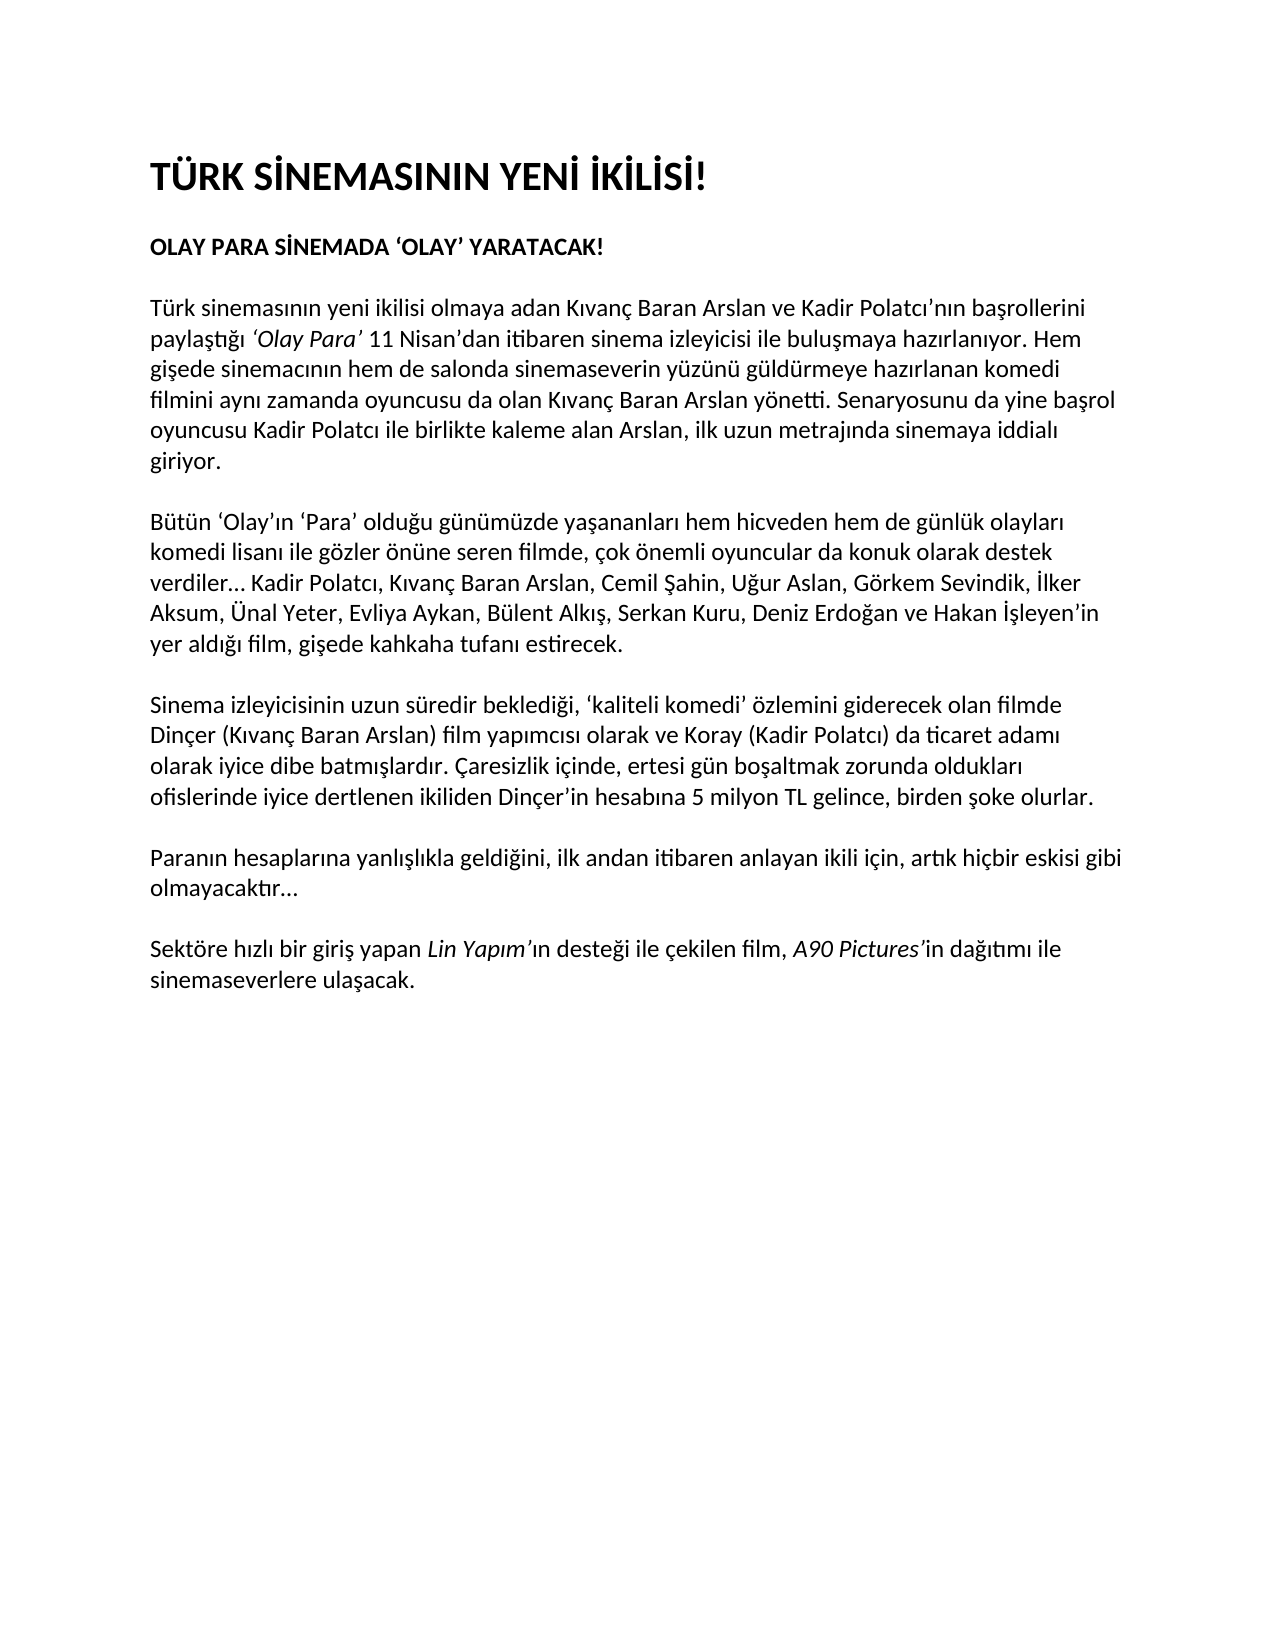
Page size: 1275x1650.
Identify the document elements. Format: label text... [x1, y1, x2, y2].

text Sektöre hızlı bir giriş yapan Lin Yapım’ın desteği ile çekilen film, A90 Pictures’in dağıtımı ile sinemaseverlere ulaşacak. [150, 933, 1125, 994]
text Sinema izleyicisinin uzun süredir beklediği, ‘kaliteli komedi’ özlemini giderecek olan filmde Dinçer (Kıvanç Baran Arslan) film yapımcısı olarak ve Koray (Kadir Polatcı) da ticaret adamı olarak iyice dibe batmışlardır. Çaresizlik içinde, ertesi gün boşaltmak zorunda oldukları ofislerinde iyice dertlenen ikiliden Dinçer’in hesabına 5 milyon TL gelince, birden şoke olurlar. [150, 689, 1125, 811]
text Türk sinemasının yeni ikilisi olmaya adan Kıvanç Baran Arslan ve Kadir Polatcı’nın başrollerini paylaştığı ‘Olay Para’ 11 Nisan’dan itibaren sinema izleyicisi ile buluşmaya hazırlanıyor. Hem gişede sinemacının hem de salonda sinemaseverin yüzünü güldürmeye hazırlanan komedi filmini aynı zamanda oyuncusu da olan Kıvanç Baran Arslan yönetti. Senaryosunu da yine başrol oyuncusu Kadir Polatcı ile birlikte kaleme alan Arslan, ilk uzun metrajında sinemaya iddialı giriyor. [150, 292, 1125, 476]
text Paranın hesaplarına yanlışlıkla geldiğini, ilk andan itibaren anlayan ikili için, artık hiçbir eskisi gibi olmayacaktır… [150, 842, 1125, 903]
text Bütün ‘Olay’ın ‘Para’ olduğu günümüzde yaşananları hem hicveden hem de günlük olayları komedi lisanı ile gözler önüne seren filmde, çok önemli oyuncular da konuk olarak destek verdiler… Kadir Polatcı, Kıvanç Baran Arslan, Cemil Şahin, Uğur Aslan, Görkem Sevindik, İlker Aksum, Ünal Yeter, Evliya Aykan, Bülent Alkış, Serkan Kuru, Deniz Erdoğan ve Hakan İşleyen’in yer aldığı film, gişede kahkaha tufanı estirecek. [150, 506, 1125, 659]
text TÜRK SİNEMASININ YENİ İKİLİSİ! [150, 150, 1125, 201]
text OLAY PARA SİNEMADA ‘OLAY’ YARATACAK! [150, 231, 1125, 262]
